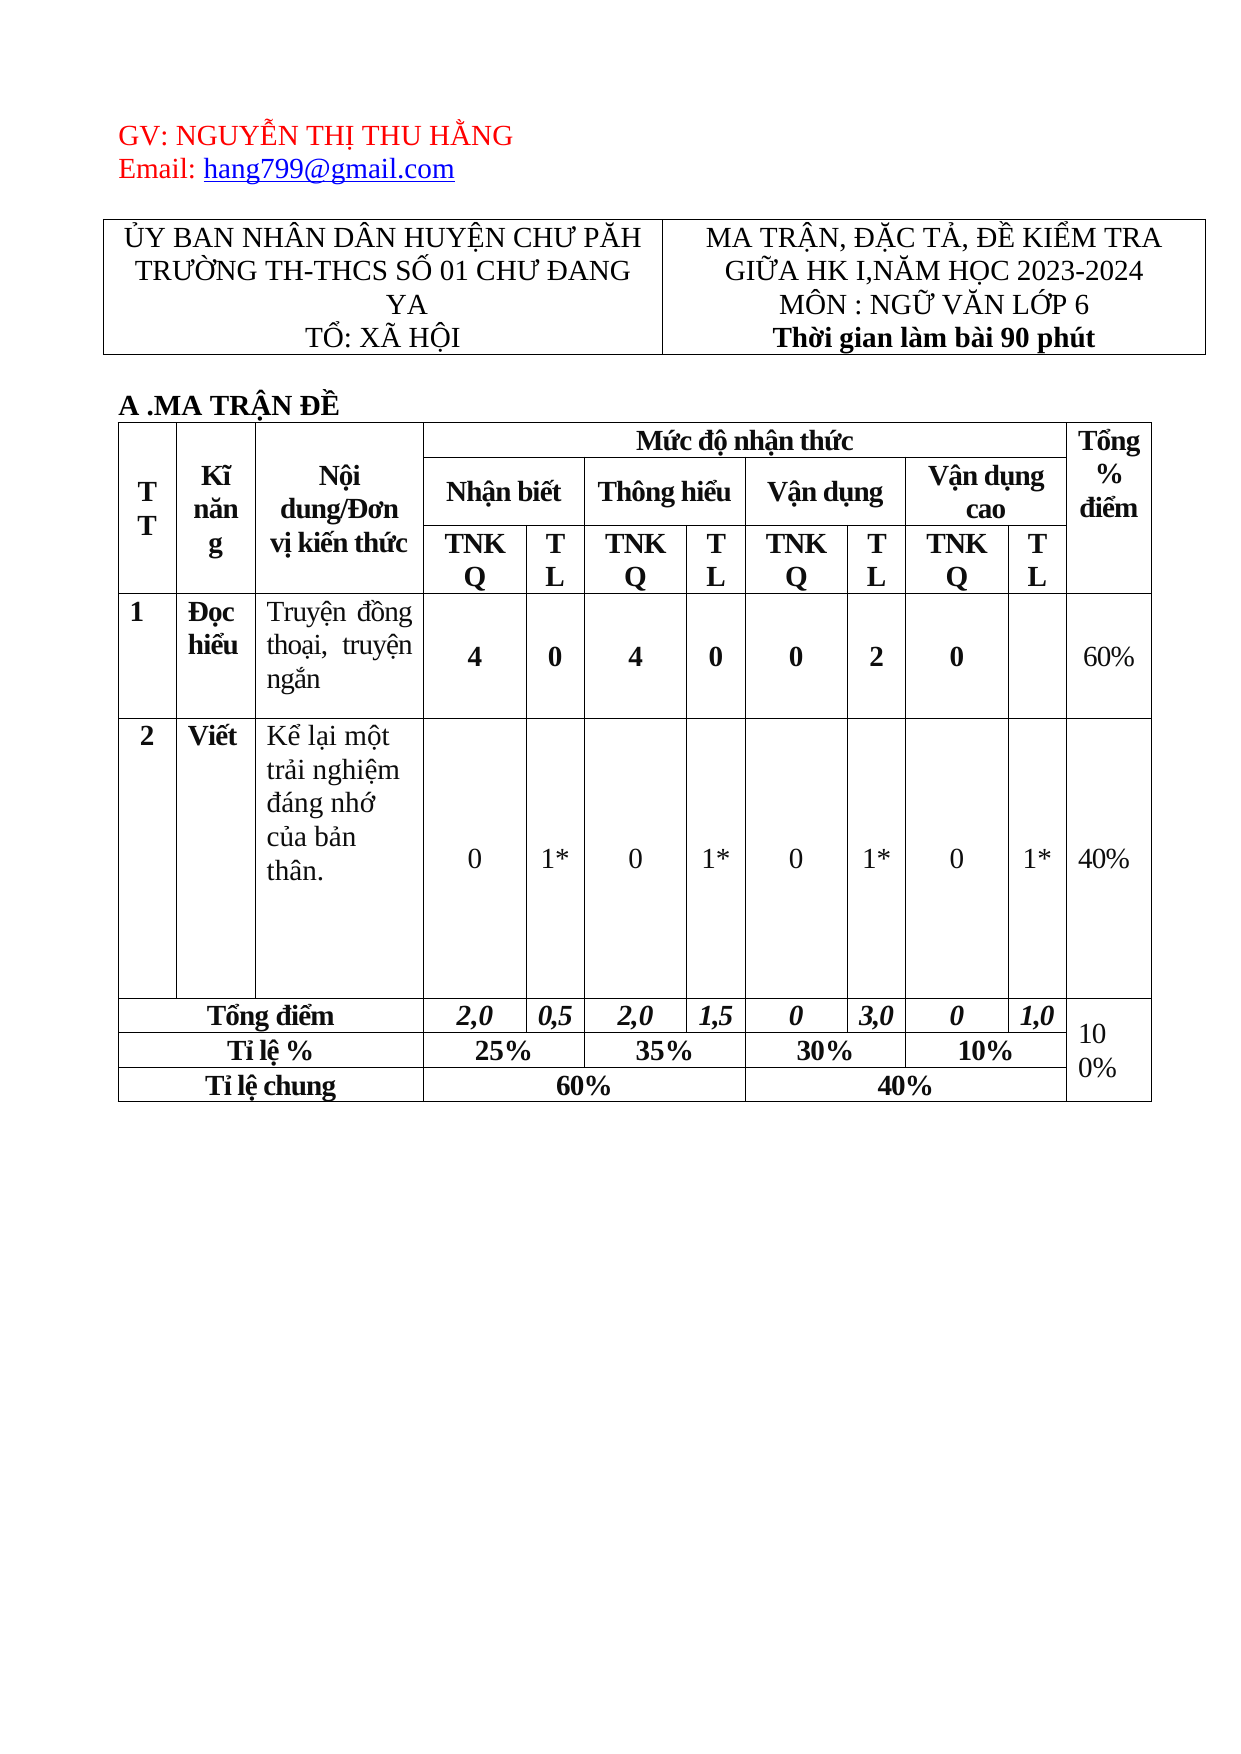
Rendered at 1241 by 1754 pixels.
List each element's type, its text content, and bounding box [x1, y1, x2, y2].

table_header Mức độ nhận thức [424, 423, 1066, 457]
table_cell 1* [1009, 719, 1066, 997]
table_cell 0 [687, 594, 745, 717]
table_cell Tỉ lệ % [119, 1033, 423, 1067]
table_cell 2,0 [585, 999, 686, 1032]
table_cell Viết [177, 719, 255, 997]
text GV: NGUYỄN THỊ THU HẰNG [118, 118, 1152, 152]
table_cell Vận dụng cao [906, 458, 1066, 525]
text Email: hang799@gmail.com [118, 152, 1152, 185]
table_cell Kể lại một trải nghiệm đáng nhớ của bản thân. [256, 719, 423, 997]
table_header Tổng % điểm [1067, 423, 1151, 593]
table_cell Đọc hiểu [177, 594, 255, 717]
table_cell [1009, 594, 1066, 717]
table_cell TNKQ [746, 526, 847, 593]
table_cell 40% [746, 1068, 1066, 1101]
table_cell Truyện đồng thoại, truyện ngắn [256, 594, 423, 717]
table_cell 100% [1067, 999, 1151, 1101]
table_header Kĩ năng [177, 423, 255, 593]
table_cell 2,0 [424, 999, 526, 1032]
table_cell 2 [848, 594, 905, 717]
table_cell 0 [527, 594, 584, 717]
table_cell 60% [1067, 594, 1151, 717]
table_cell 0 [746, 594, 847, 717]
table_cell 40% [1067, 719, 1151, 997]
table_cell 0 [906, 719, 1008, 997]
table_cell Tỉ lệ chung [119, 1068, 423, 1101]
table_header MA TRẬN, ĐẶC TẢ, ĐỀ KIỂM TRA GIỮA HK I,NĂM HỌC 2023-2024 MÔN : NGỮ VĂN LỚP 6 Thời gian làm bài 90 phút [663, 220, 1205, 354]
table_cell 0 [906, 999, 1008, 1032]
table_cell 1 [119, 594, 176, 717]
table_cell TL [848, 526, 905, 593]
table_cell 0 [585, 719, 686, 997]
table_cell 0 [746, 999, 847, 1032]
table_cell TL [1009, 526, 1066, 593]
table_cell TL [687, 526, 745, 593]
table_cell TNKQ [424, 526, 526, 593]
table_header TT [119, 423, 176, 593]
table_cell TL [527, 526, 584, 593]
table_cell Tổng điểm [119, 999, 423, 1032]
table_cell 1,5 [687, 999, 745, 1032]
table_cell 0 [906, 594, 1008, 717]
table_cell 1,0 [1009, 999, 1066, 1032]
table_cell 4 [424, 594, 526, 717]
table_cell Thông hiểu [585, 458, 745, 525]
table_cell 2 [119, 719, 176, 997]
table_cell TNKQ [906, 526, 1008, 593]
table_cell Nhận biết [424, 458, 584, 525]
table_cell 3,0 [848, 999, 905, 1032]
table_cell Vận dụng [746, 458, 905, 525]
table_cell 0,5 [527, 999, 584, 1032]
table_cell 60% [424, 1068, 745, 1101]
table_cell 35% [585, 1033, 745, 1067]
table_header Nội dung/Đơn vị kiến thức [256, 423, 423, 593]
table_cell 1* [848, 719, 905, 997]
table_cell 1* [527, 719, 584, 997]
table_cell 4 [585, 594, 686, 717]
table_cell 30% [746, 1033, 905, 1067]
table_cell 1* [687, 719, 745, 997]
text A .MA TRẬN ĐỀ [118, 388, 1152, 422]
table_cell 25% [424, 1033, 584, 1067]
table_cell 10% [906, 1033, 1066, 1067]
table_header ỦY BAN NHÂN DÂN HUYỆN CHƯ PĂH TRƯỜNG TH-THCS SỐ 01 CHƯ ĐANG YA TỔ: XÃ HỘI [104, 220, 662, 354]
table_cell TNKQ [585, 526, 686, 593]
table_cell 0 [424, 719, 526, 997]
table_cell 0 [746, 719, 847, 997]
